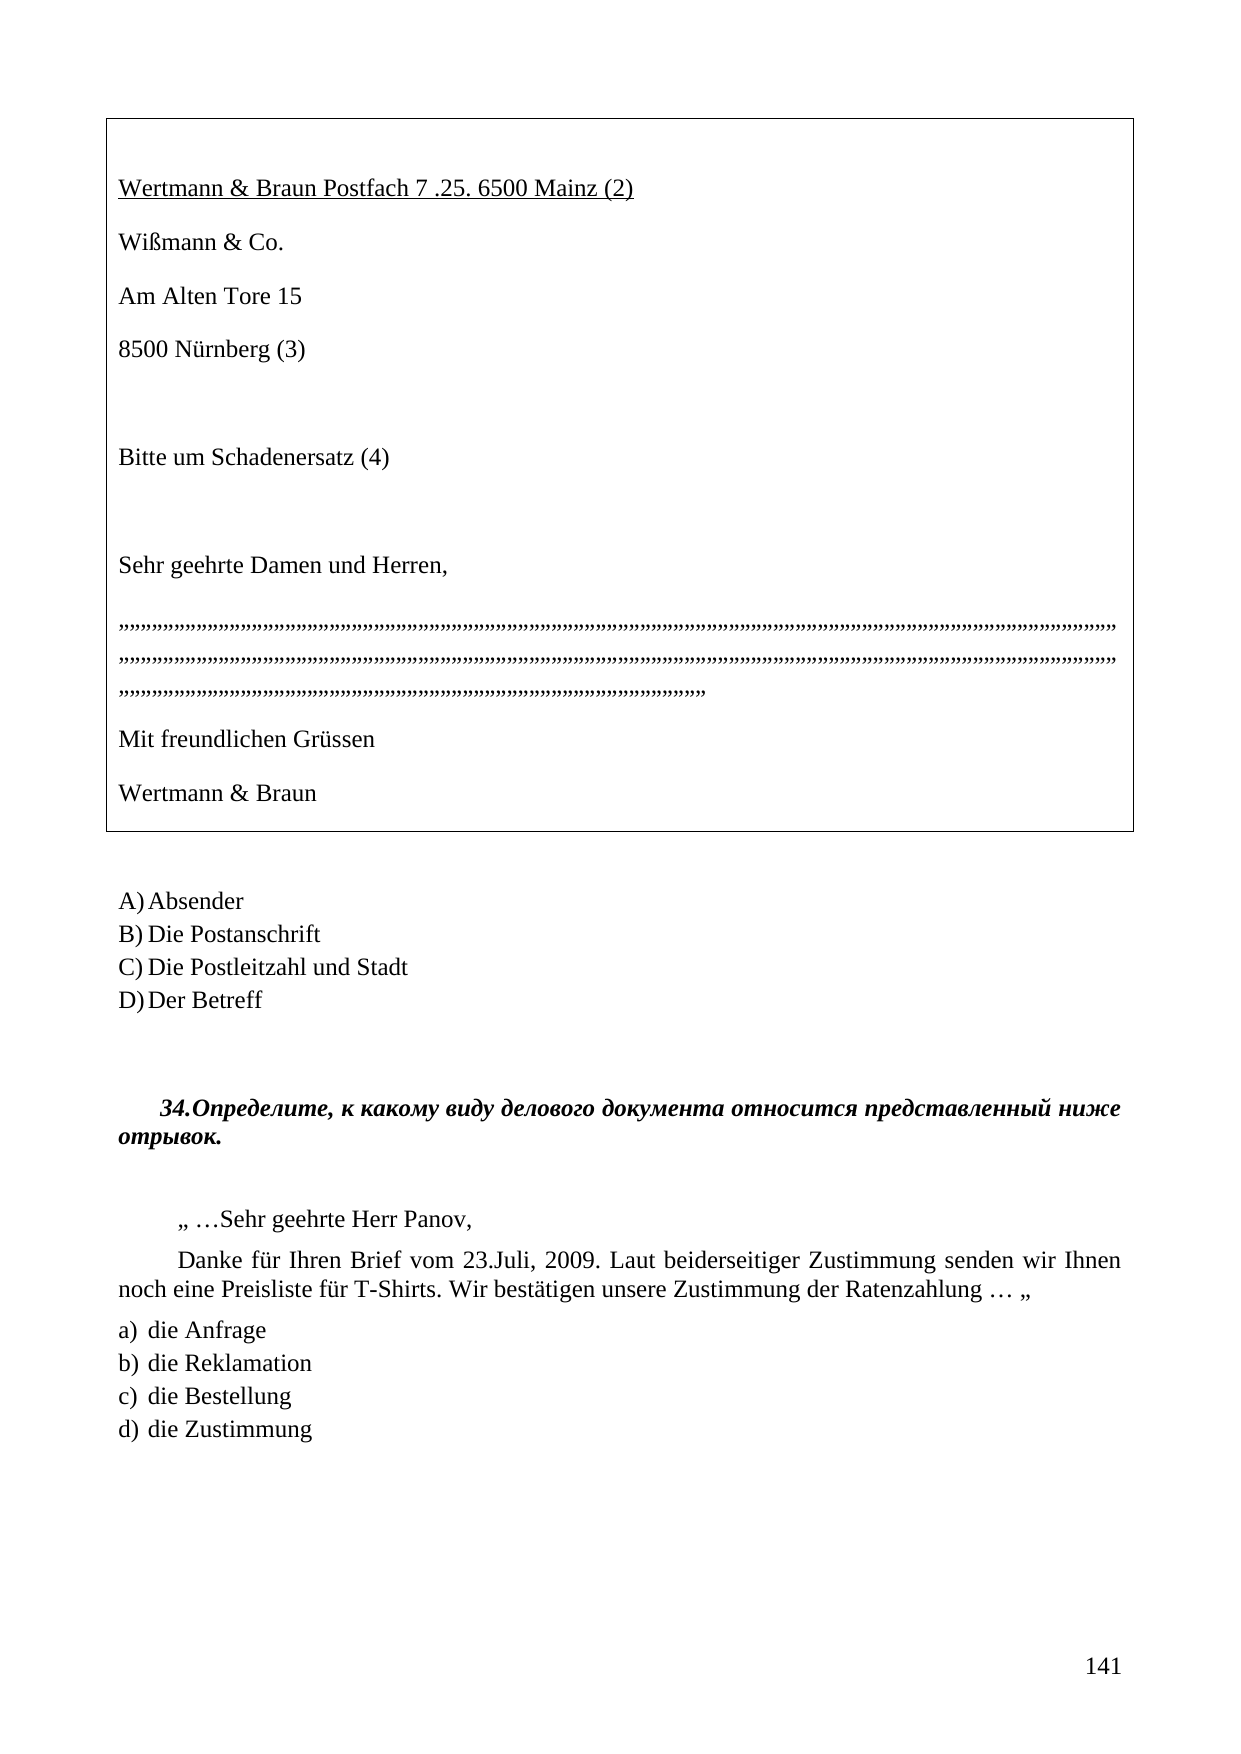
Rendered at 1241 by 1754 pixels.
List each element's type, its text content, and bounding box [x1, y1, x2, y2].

list d) die Zustimmung [118, 1414, 1122, 1443]
list a) die Anfrage [118, 1315, 1122, 1344]
list A) Absender [118, 886, 1122, 915]
list B) Die Postanschrift [118, 919, 1122, 948]
text „ …Sehr geehrte Herr Panov, [118, 1204, 1122, 1233]
list C) Die Postleitzahl und Stadt [118, 952, 1122, 981]
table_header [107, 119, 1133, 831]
list D) Der Betreff [118, 985, 1122, 1014]
subtitle 34. Определите, к какому виду делового документа относится представленный ниже отрывок. [118, 1093, 1122, 1150]
list b) die Reklamation [118, 1348, 1122, 1377]
list c) die Bestellung [118, 1381, 1122, 1410]
text Danke für Ihren Brief vom 23.Juli, 2009. Laut beiderseitiger Zustimmung senden wir Ihnen noch eine Preisliste für T-Shirts. Wir bestätigen unsere Zustimmung der Ratenzahlung … „ [118, 1245, 1122, 1303]
